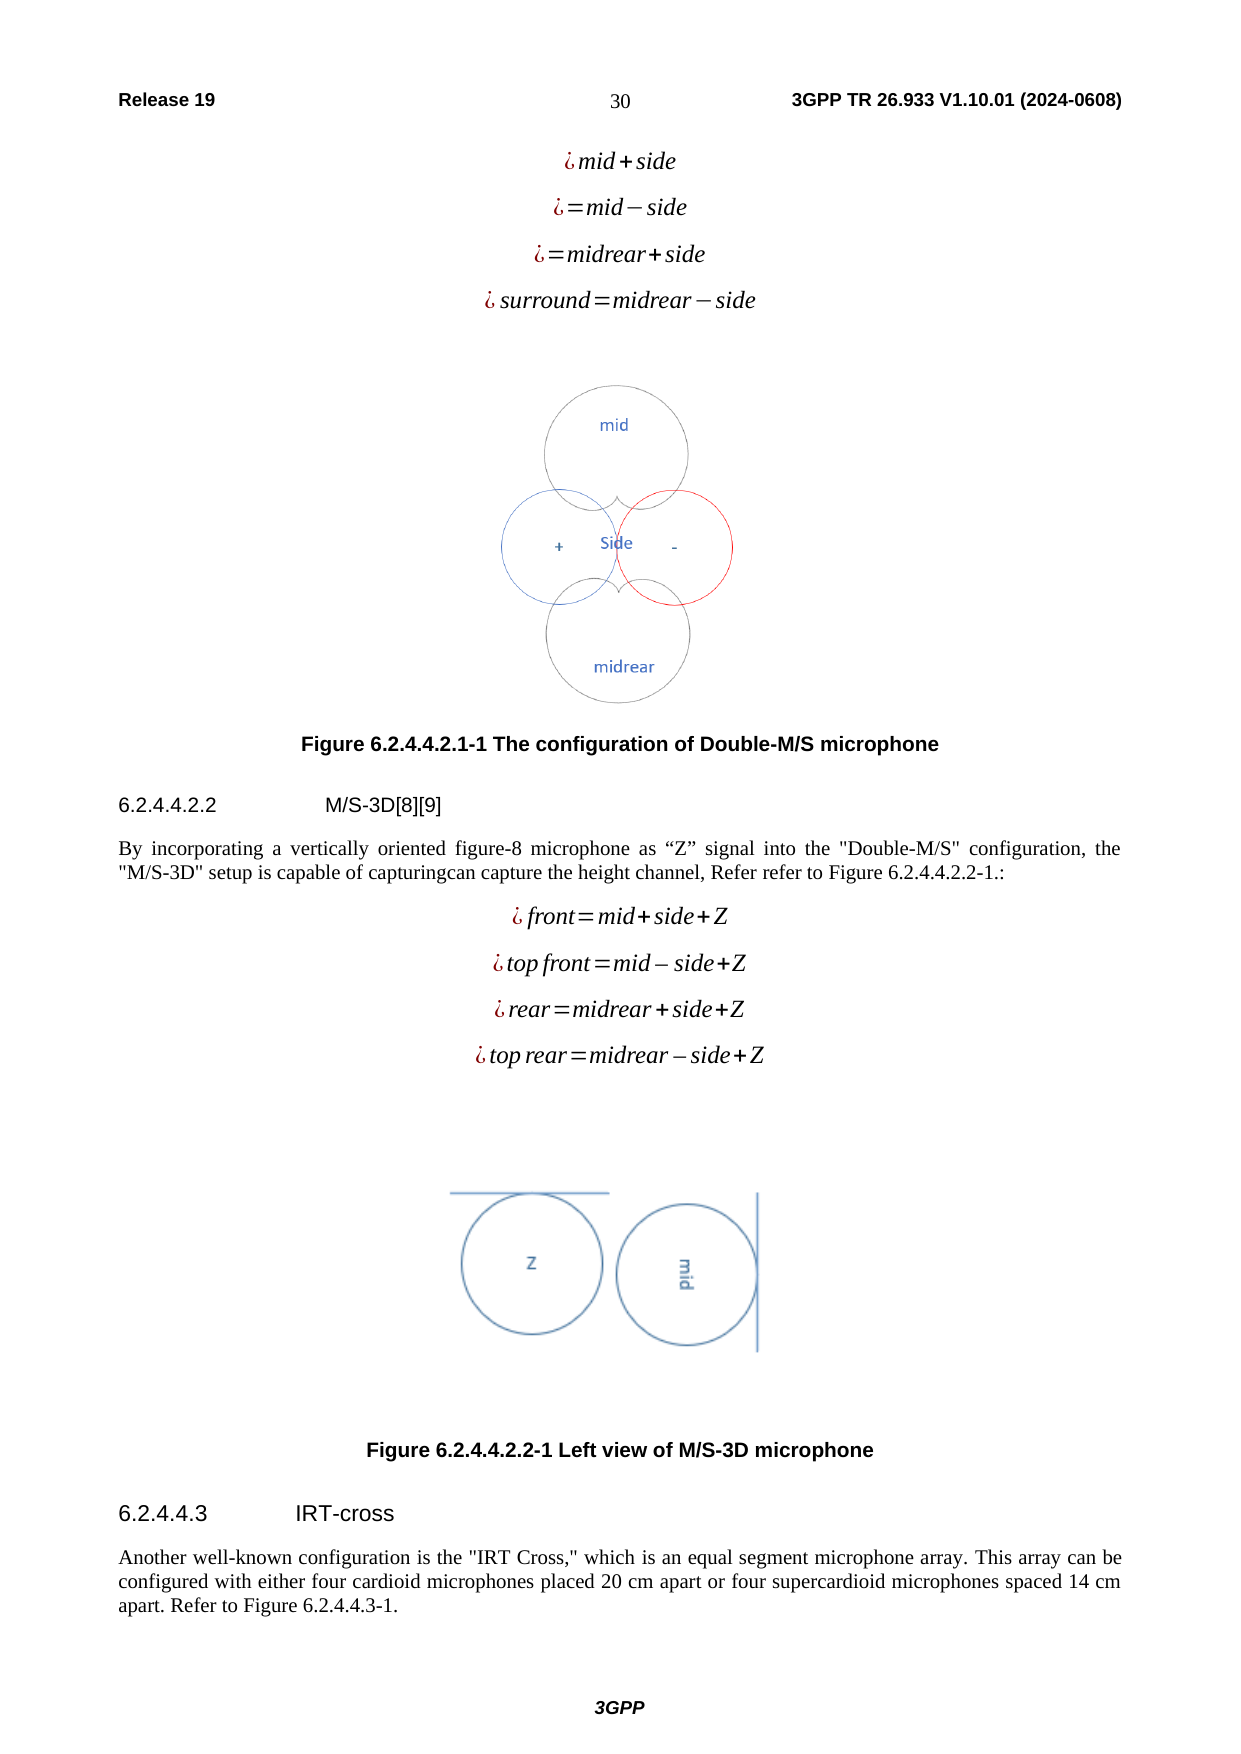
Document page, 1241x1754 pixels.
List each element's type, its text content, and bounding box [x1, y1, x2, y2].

subtitle 6.2.4.4.3 IRT-cross [118, 1500, 1122, 1526]
picture [495, 339, 745, 713]
text By incorporating a vertically oriented figure-8 microphone as “Z” signal into the "Double-M/S" configuration, the "M/S-3D" setup the height channel, to Figure 6.2.4.4.2.2-1.: [118, 836, 1122, 884]
text 6.2.4.4.2.2 M/S-3D[8][9] [118, 793, 1122, 817]
text Another well-known configuration is the "IRT Cross," which is an equal segment microphone array. This array can be configured with either four cardioid microphones placed 20 cm apart or four supercardioid microphones spaced 14 cm apart. Refer to Figure 6.2.4.4.3-1. [118, 1545, 1122, 1617]
picture [383, 1094, 857, 1420]
text Figure 6.2.4.4.2.2-1 Left view of M/S-3D microphone [118, 1438, 1122, 1462]
text Figure 6.2.4.4.2.1-1 The configuration of Double-M/S microphone [118, 732, 1122, 756]
